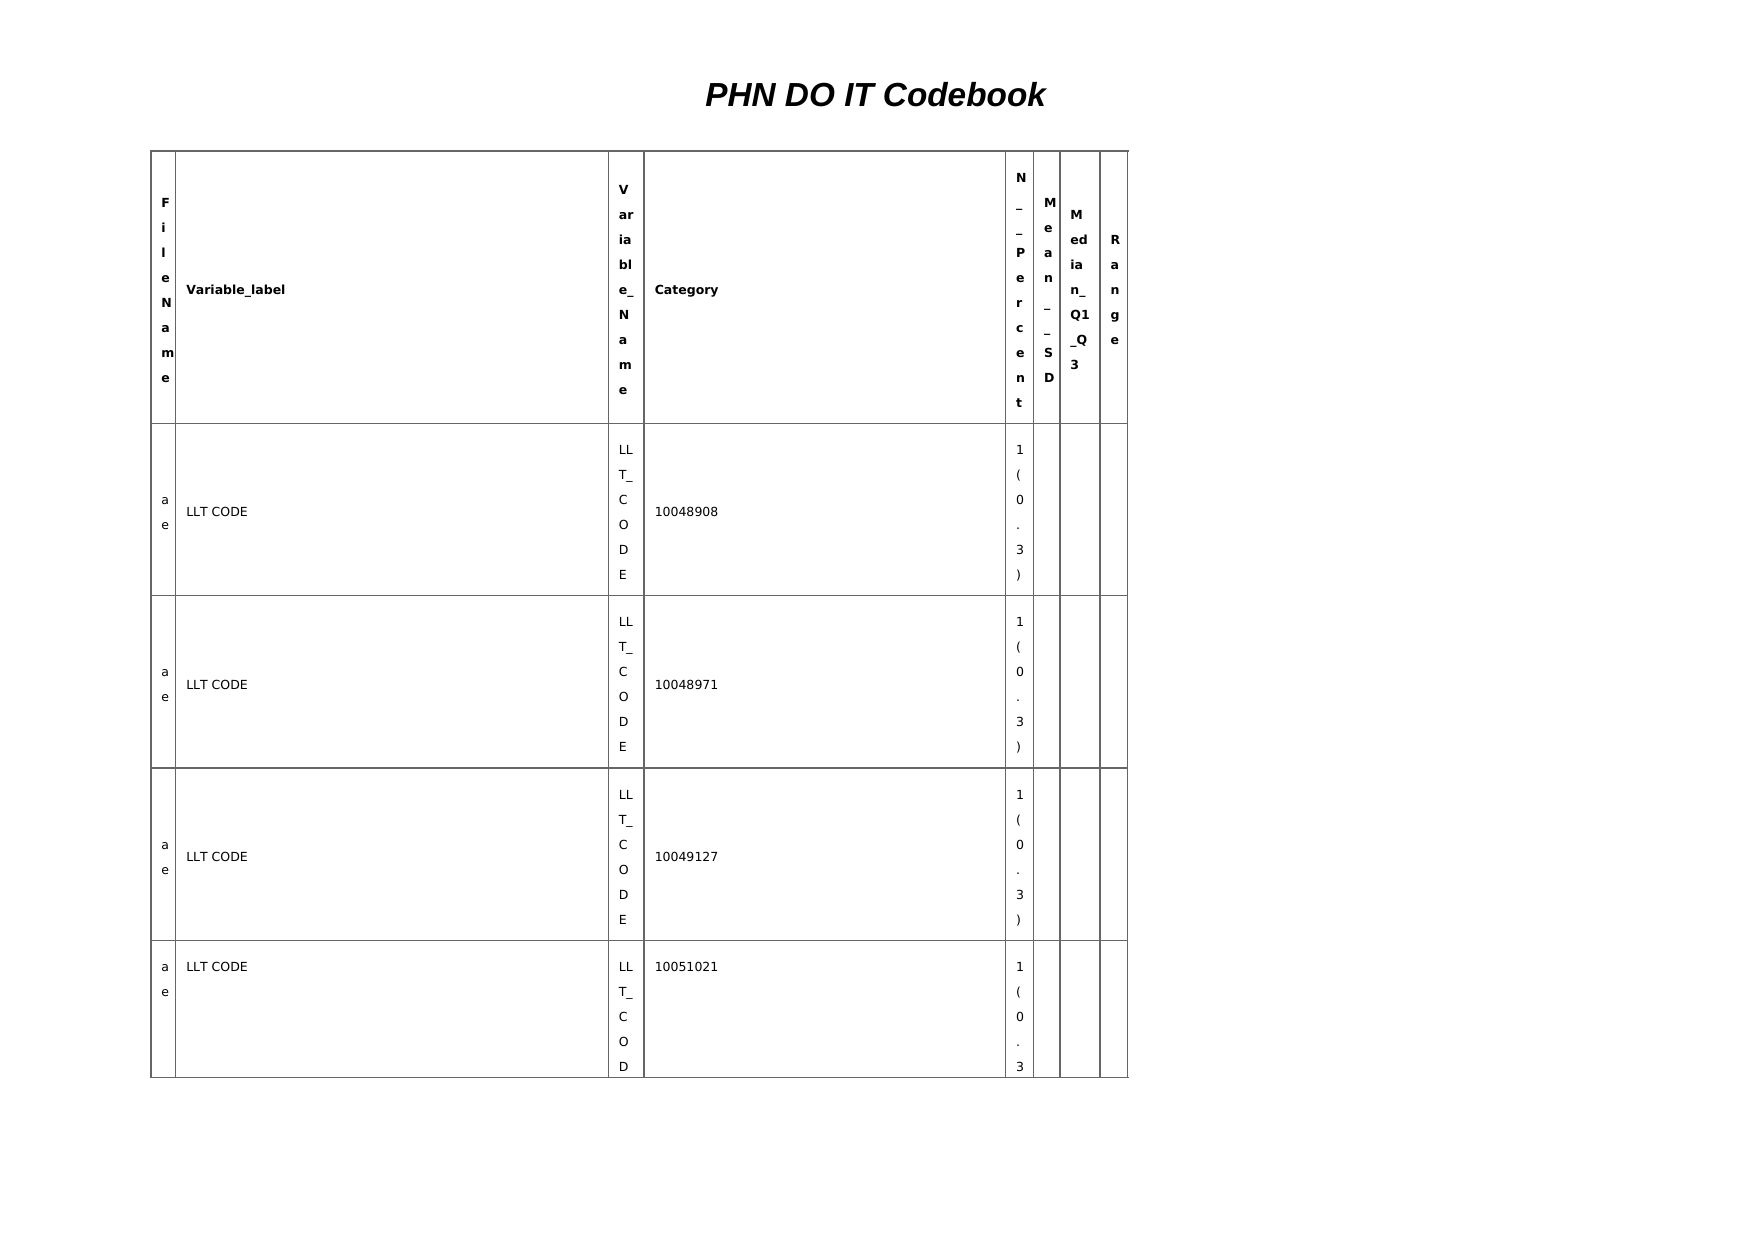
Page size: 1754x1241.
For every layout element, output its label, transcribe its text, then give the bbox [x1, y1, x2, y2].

table_cell 1(0.3) [1006, 769, 1033, 939]
table_cell LLT CODE [176, 941, 608, 1077]
table_cell [1101, 596, 1127, 767]
table_cell LLT CODE [176, 596, 608, 767]
table_cell 10049127 [645, 769, 1005, 939]
table_header Median_Q1_Q3 [1061, 152, 1099, 422]
table_cell 1(0.3) [1006, 596, 1033, 767]
table_cell [1034, 424, 1059, 595]
table_header Variable_Name [609, 152, 643, 422]
table_cell LLT CODE [176, 424, 608, 595]
table_cell 10048908 [645, 424, 1005, 595]
table_cell [1061, 596, 1099, 767]
table_cell LLT_CODE [609, 769, 643, 939]
table_cell 1(0.3) [1006, 941, 1033, 1077]
table_cell [1061, 769, 1099, 939]
table_cell ae [152, 941, 175, 1077]
table_header Category [645, 152, 1005, 422]
table_cell 1(0.3) [1006, 424, 1033, 595]
table_cell LLT_CODE [609, 941, 643, 1077]
table_cell LLT_CODE [609, 424, 643, 595]
table_header Mean__SD [1034, 152, 1059, 422]
table_cell [1101, 769, 1127, 939]
table_cell ae [152, 596, 175, 767]
table_cell 10051021 [645, 941, 1005, 1077]
table_header Range [1101, 152, 1127, 422]
table_cell [1101, 424, 1127, 595]
table_cell [1034, 941, 1059, 1077]
table_cell LLT_CODE [609, 596, 643, 767]
table_header N__Percent [1006, 152, 1033, 422]
table_header FileName [152, 152, 175, 422]
table_header Variable_label [176, 152, 608, 422]
table_cell [1034, 596, 1059, 767]
table_cell 10048971 [645, 596, 1005, 767]
table_cell [1034, 769, 1059, 939]
table_cell ae [152, 424, 175, 595]
table_cell [1101, 941, 1127, 1077]
table_cell ae [152, 769, 175, 939]
table_cell [1061, 424, 1099, 595]
table_cell LLT CODE [176, 769, 608, 939]
table_cell [1061, 941, 1099, 1077]
